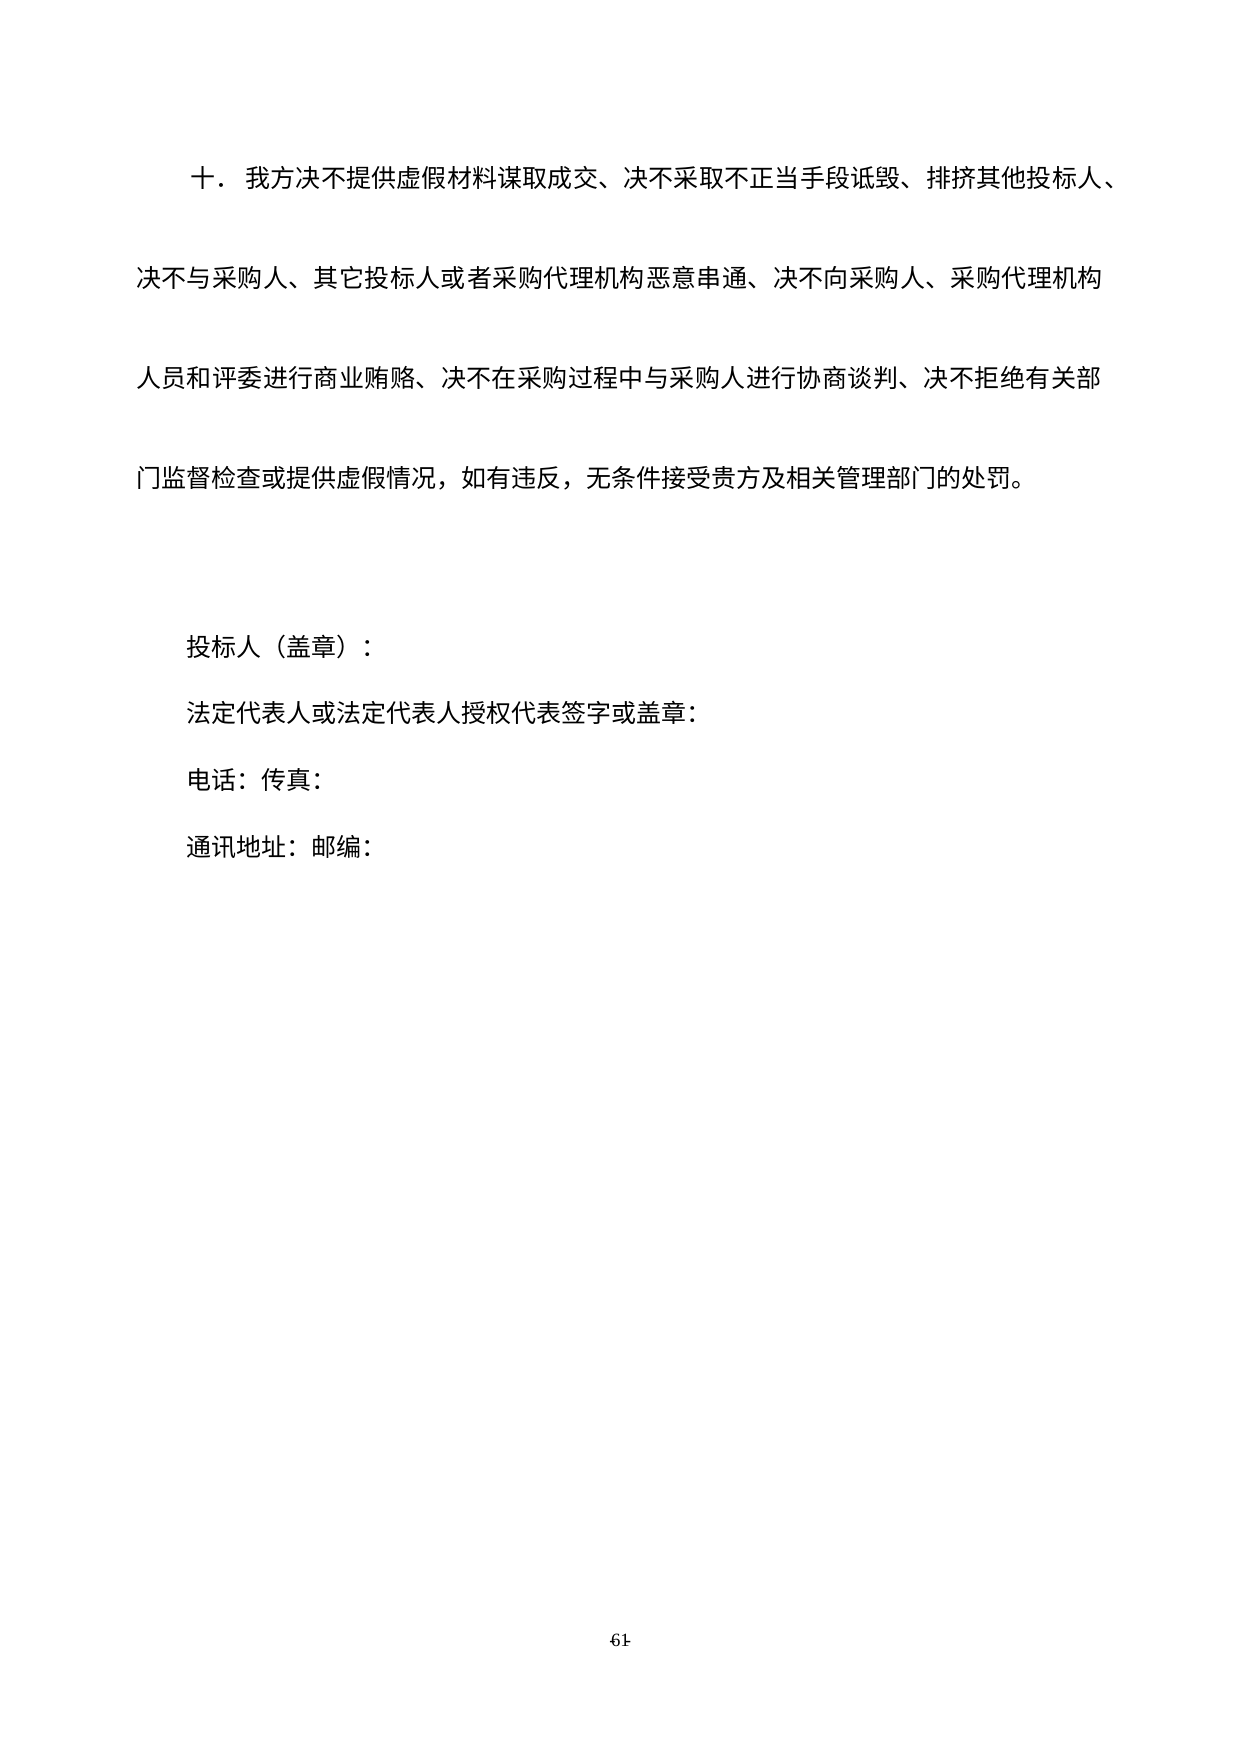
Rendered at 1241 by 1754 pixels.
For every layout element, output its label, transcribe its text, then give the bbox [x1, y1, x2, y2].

text 通讯地址：邮编： [136, 812, 1104, 879]
text 投标人（盖章）： [136, 612, 1104, 679]
list 我方决不提供虚假材料谋取成交、决不采取不正当手段诋毁、排挤其他投标人、决不与采购人、其它投标人或者采购代理机构恶意串通、决不向采购人、采购代理机构人员和评委进行商业贿赂、决不在采购过程中与采购人进行协商谈判、决不拒绝有关部门监督检查或提供虚假情况，如有违反，无条件接受贵方及相关管理部门的处罚。 [136, 144, 1104, 510]
text 电话：传真： [136, 745, 1104, 812]
text 法定代表人或法定代表人授权代表签字或盖章： [136, 679, 1104, 745]
